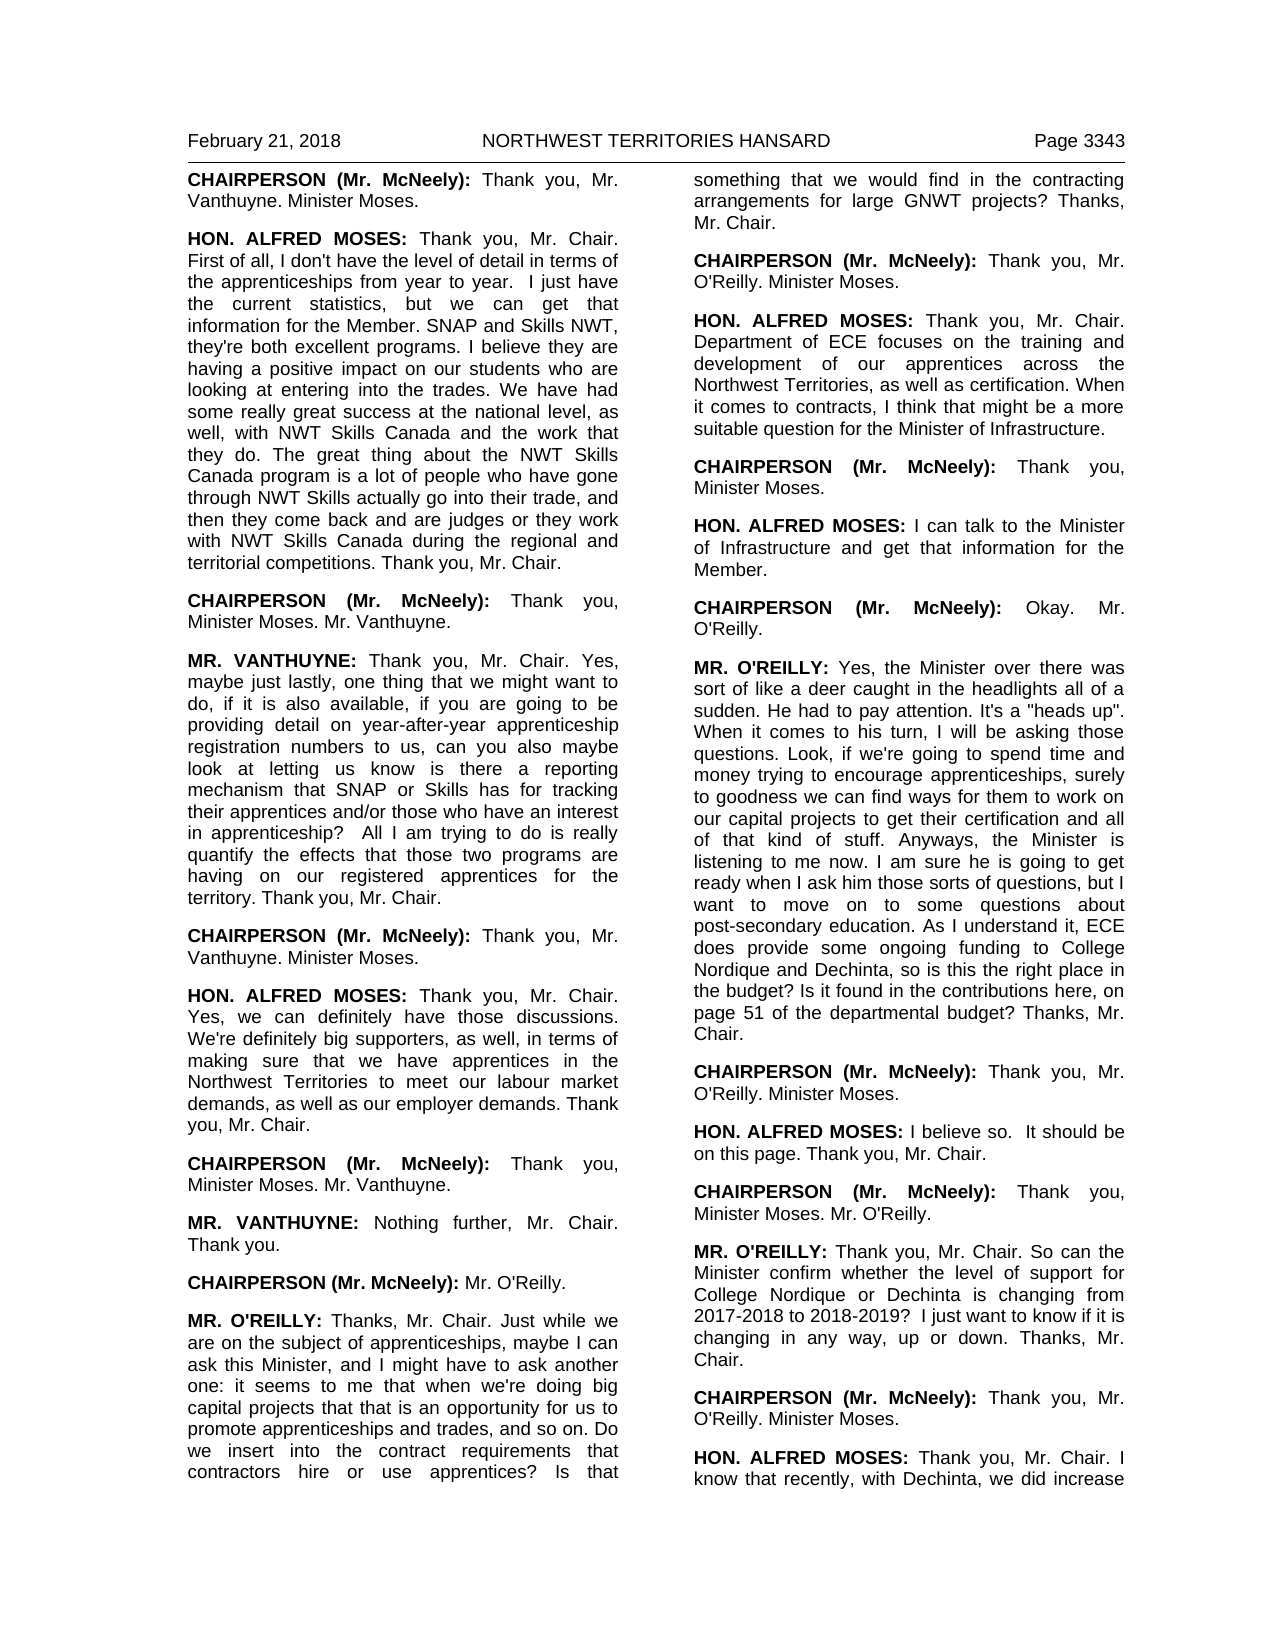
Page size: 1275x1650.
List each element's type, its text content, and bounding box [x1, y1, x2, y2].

text MR. O'REILLY: Yes, the Minister over there was sort of like a deer caught in the headlights all of a sudden. He had to pay attention. It's a "heads up". When it comes to his turn, I will be asking those questions. Look, if we're going to spend time and money trying to encourage apprenticeships, surely to goodness we can find ways for them to work on our capital projects to get their certification and all of that kind of stuff. Anyways, the Minister is listening to me now. I am sure he is going to get ready when I ask him those sorts of questions, but I want to move on to some questions about post-secondary education. As I understand it, ECE does provide some ongoing funding to College Nordique and Dechinta, so is this the right place in the budget? Is it found in the contributions here, on page 51 of the departmental budget? Thanks, Mr. Chair. [694, 656, 1125, 1044]
text MR. O'REILLY: Thanks, Mr. Chair. Just while we are on the subject of apprenticeships, maybe I can ask this Minister, and I might have to ask another one: it seems to me that when we're doing big capital projects that that is an opportunity for us to promote apprenticeships and trades, and so on. Do we insert into the contract requirements that contractors hire or use apprentices? Is that something that we would find in the contracting arrangements for large GNWT projects? Thanks, Mr. Chair. [187, 1310, 619, 1483]
text HON. ALFRED MOSES: I can talk to the Minister of Infrastructure and get that information for the Member. [694, 515, 1125, 580]
text HON. ALFRED MOSES: Thank you, Mr. Chair. Department of ECE focuses on the training and development of our apprentices across the Northwest Territories, as well as certification. When it comes to contracts, I think that might be a more suitable question for the Minister of Infrastructure. [694, 309, 1125, 439]
text CHAIRPERSON (Mr. McNeely): Thank you, Minister Moses. Mr. O'Reilly. [694, 1181, 1125, 1224]
text HON. ALFRED MOSES: I believe so. It should be on this page. Thank you, Mr. Chair. [694, 1121, 1125, 1164]
text CHAIRPERSON (Mr. McNeely): Thank you, Minister Moses. Mr. Vanthuyne. [187, 1152, 619, 1196]
text CHAIRPERSON (Mr. McNeely): Thank you, Minister Moses. [694, 456, 1125, 499]
text HON. ALFRED MOSES: Thank you, Mr. Chair. Yes, we can definitely have those discussions. We're definitely big supporters, as well, in terms of making sure that we have apprentices in the Northwest Territories to meet our labour market demands, as well as our employer demands. Thank you, Mr. Chair. [187, 985, 619, 1136]
text HON. ALFRED MOSES: Thank you, Mr. Chair. First of all, I don't have the level of detail in terms of the apprenticeships from year to year. I just have the current statistics, but we can get that information for the Member. SNAP and Skills NWT, they're both excellent programs. I believe they are having a positive impact on our students who are looking at entering into the trades. We have had some really great success at the national level, as well, with NWT Skills Canada and the work that they do. The great thing about the NWT Skills Canada program is a lot of people who have gone through NWT Skills actually go into their trade, and then they come back and are judges or they work with NWT Skills Canada during the regional and territorial competitions. Thank you, Mr. Chair. [187, 228, 619, 573]
text MR. O'REILLY: Thank you, Mr. Chair. So can the Minister confirm whether the level of support for College Nordique or Dechinta is changing from 2017-2018 to 2018-2019? I just want to know if it is changing in any way, up or down. Thanks, Mr. Chair. [694, 1241, 1125, 1370]
text MR. VANTHUYNE: Nothing further, Mr. Chair. Thank you. [187, 1212, 619, 1255]
text CHAIRPERSON (Mr. McNeely): Mr. O'Reilly. [187, 1272, 619, 1293]
text MR. VANTHUYNE: Thank you, Mr. Chair. Yes, maybe just lastly, one thing that we might want to do, if it is also available, if you are going to be providing detail on year-after-year apprenticeship registration numbers to us, can you also maybe look at letting us know is there a reporting mechanism that SNAP or Skills has for tracking their apprentices and/or those who have an interest in apprenticeship? All I am trying to do is really quantify the effects that those two programs are having on our registered apprentices for the territory. Thank you, Mr. Chair. [187, 649, 619, 908]
text CHAIRPERSON (Mr. McNeely): Thank you, Mr. O'Reilly. Minister Moses. [694, 1387, 1125, 1430]
text CHAIRPERSON (Mr. McNeely): Thank you, Mr. Vanthuyne. Minister Moses. [187, 168, 619, 211]
text CHAIRPERSON (Mr. McNeely): Okay. Mr. O'Reilly. [694, 597, 1125, 640]
text CHAIRPERSON (Mr. McNeely): Thank you, Mr. O'Reilly. Minister Moses. [694, 250, 1125, 293]
text CHAIRPERSON (Mr. McNeely): Thank you, Minister Moses. Mr. Vanthuyne. [187, 590, 619, 633]
text CHAIRPERSON (Mr. McNeely): Thank you, Mr. O'Reilly. Minister Moses. [694, 1061, 1125, 1104]
text CHAIRPERSON (Mr. McNeely): Thank you, Mr. Vanthuyne. Minister Moses. [187, 925, 619, 968]
